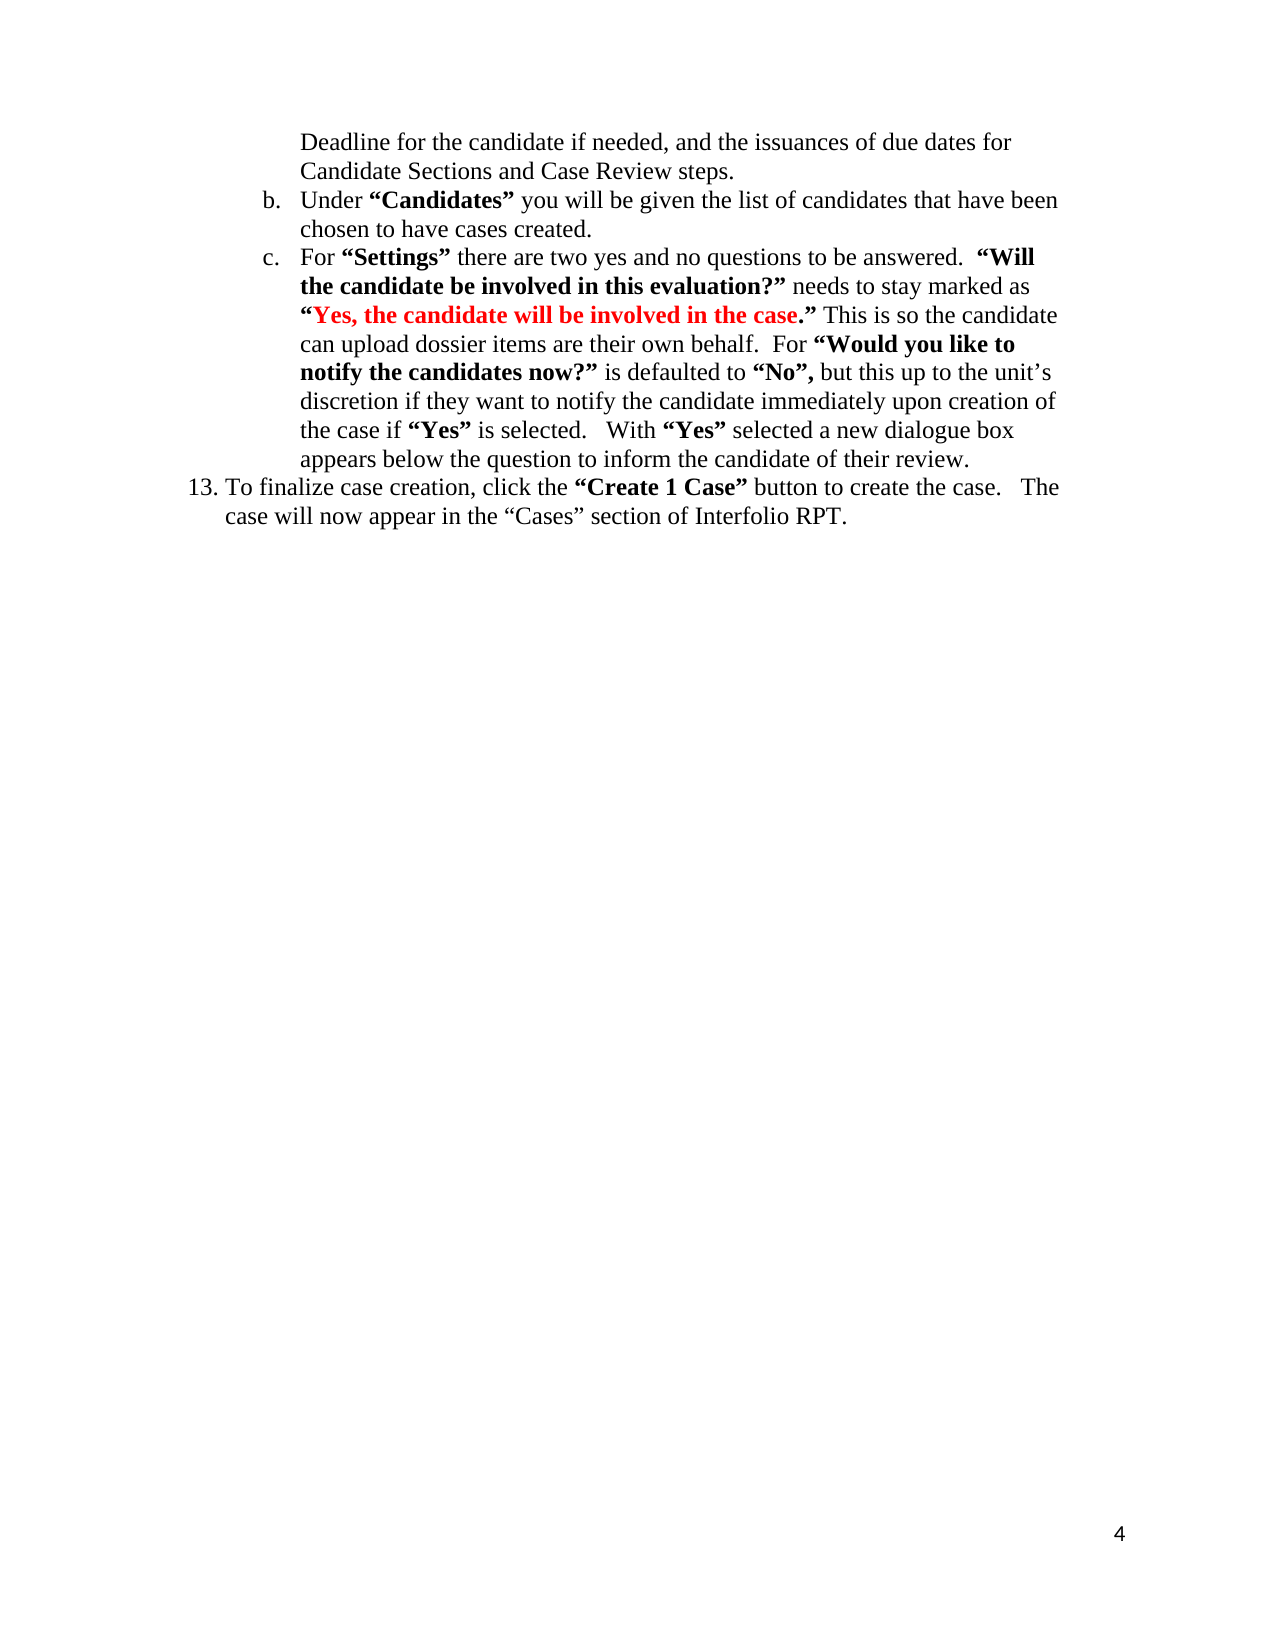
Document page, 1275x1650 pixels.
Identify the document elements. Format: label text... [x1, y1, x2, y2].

list For “Settings” there are two yes and no questions to be answered. “Will the candidate be involved in this evaluation?” needs to stay marked as “Yes, the candidate will be involved in the case.” This is so the candidate can upload dossier items are their own behalf. For “Would you like to notify the candidates now?” is defaulted to “No”, but this up to the unit’s discretion if they want to notify the candidate immediately upon creation of the case if “Yes” is selected. With “Yes” selected a new dialogue box appears below the question to inform the candidate of their review. [262, 242, 1074, 472]
list To finalize case creation, click the “Create 1 Case” button to create the case. The case will now appear in the “Cases” section of Interfolio RPT. [187, 472, 1074, 530]
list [262, 127, 1074, 185]
list Under “Candidates” you will be given the list of candidates that have been chosen to have cases created. [262, 185, 1074, 242]
